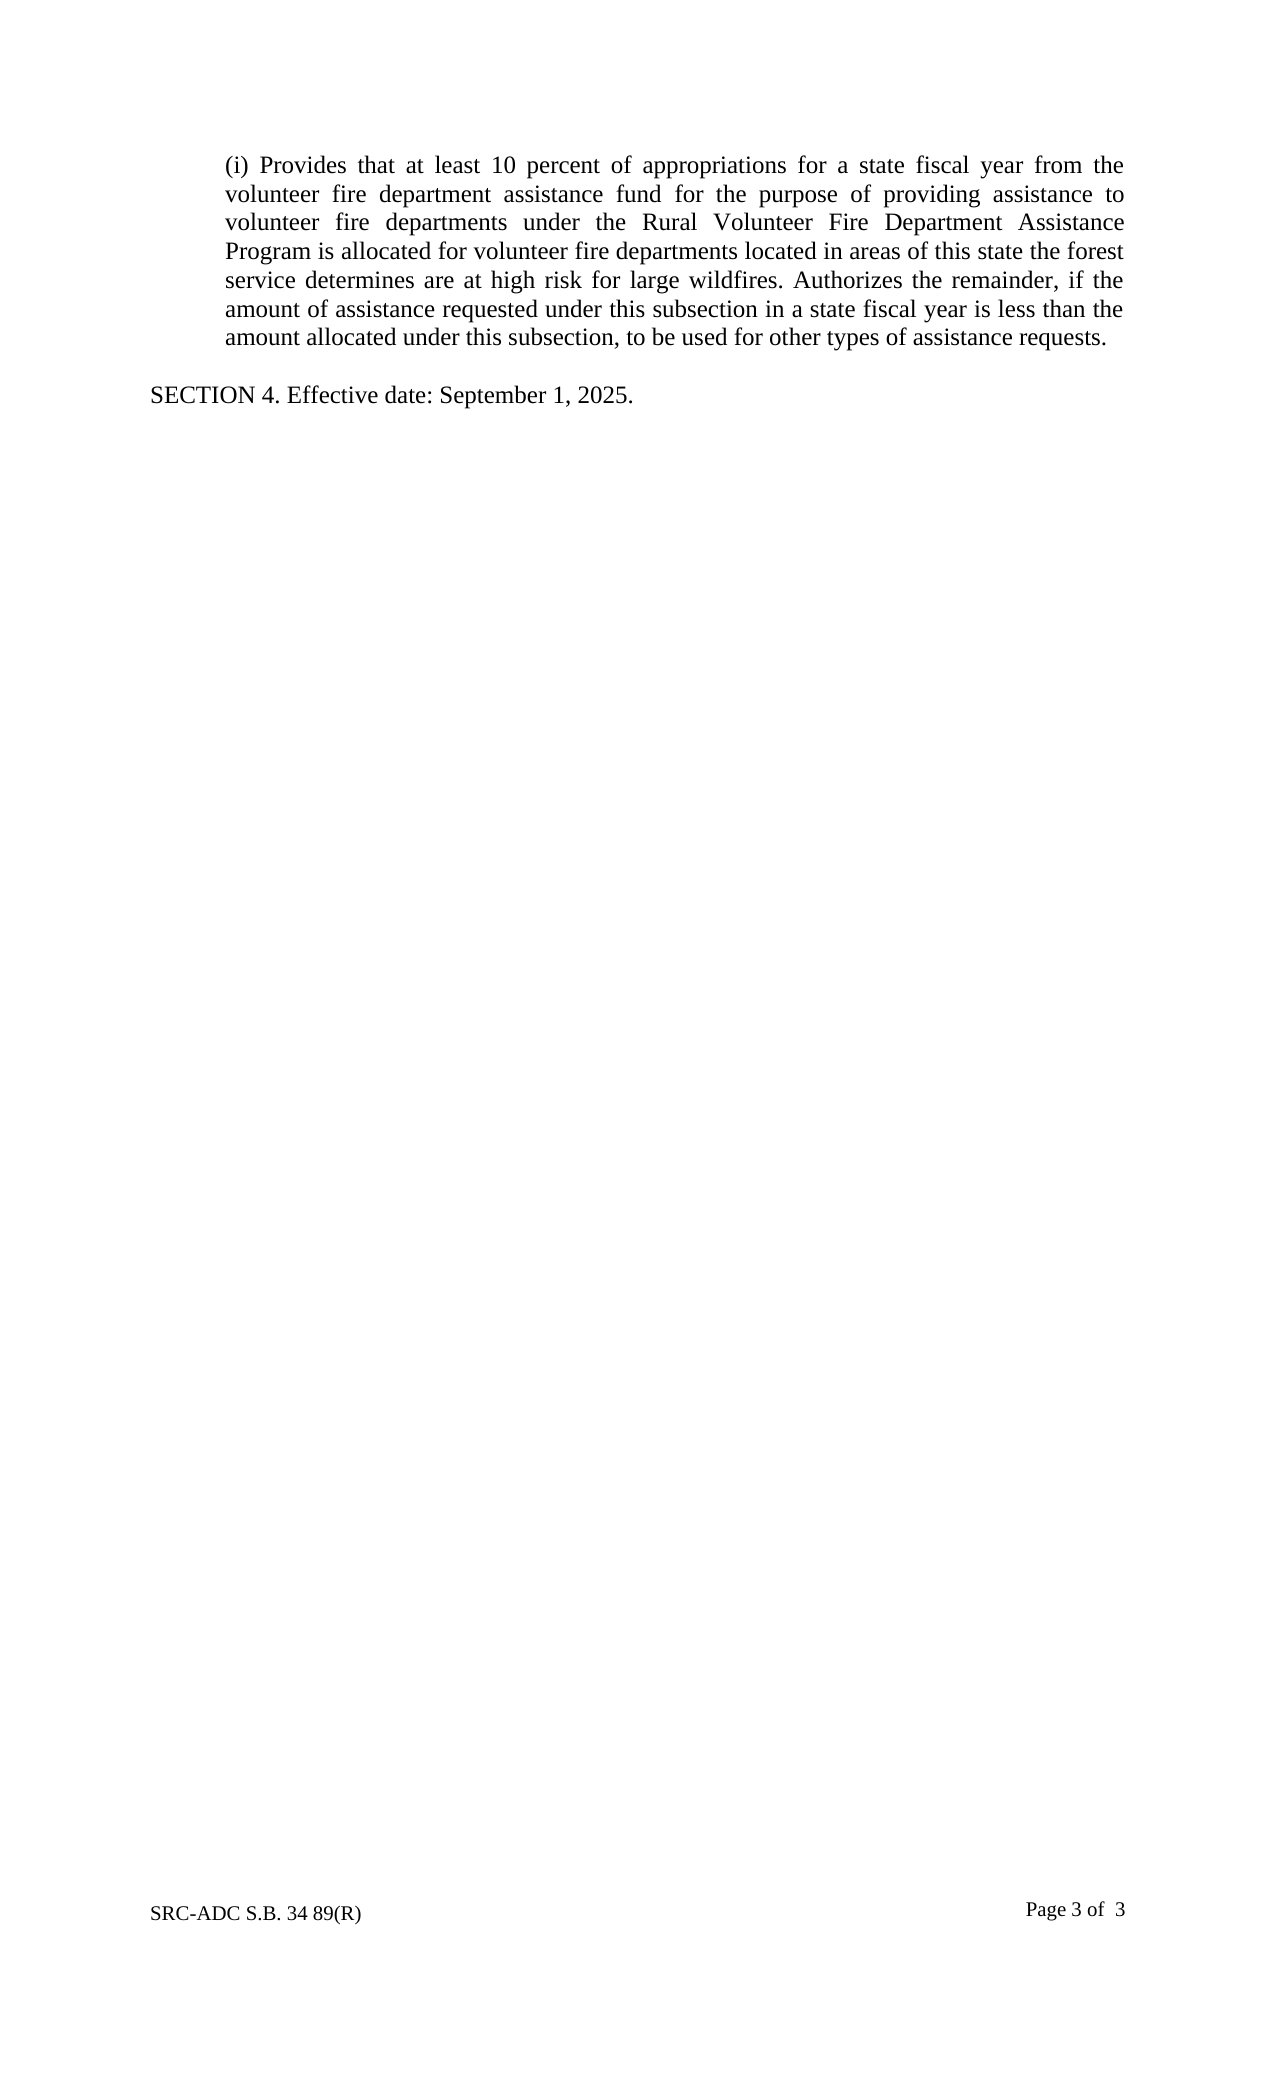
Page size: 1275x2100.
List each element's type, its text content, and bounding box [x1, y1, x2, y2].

text (i) Provides that at least 10 percent of appropriations for a state fiscal year from the volunteer fire department assistance fund for the purpose of providing assistance to volunteer fire departments under the Rural Volunteer Fire Department Assistance Program is allocated for volunteer fire departments located in areas of this state the forest service determines are at high risk for large wildfires. Authorizes the remainder, if the amount of assistance requested under this subsection in a state fiscal year is less than the amount allocated under this subsection, to be used for other types of assistance requests. [225, 150, 1125, 351]
text SECTION 4. Effective date: September 1, 2025. [150, 380, 1125, 409]
